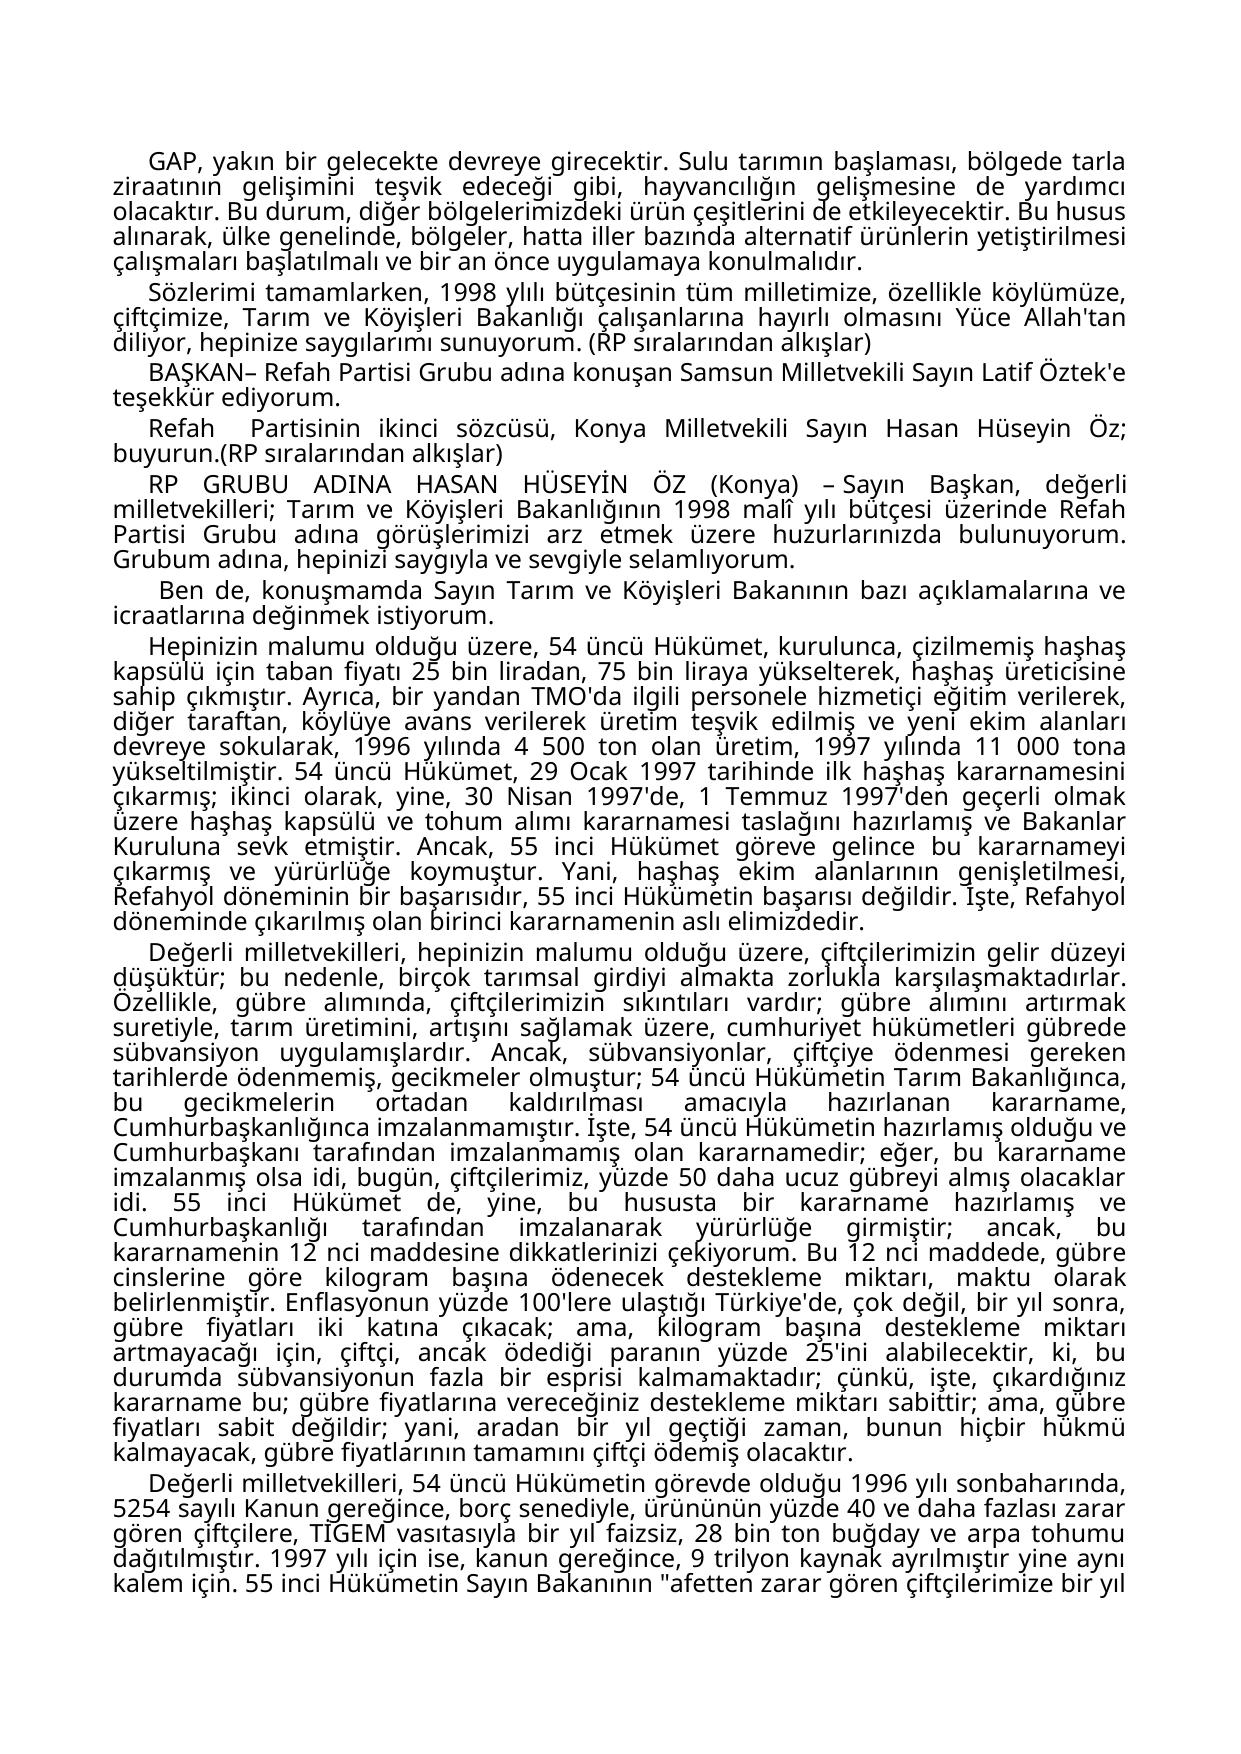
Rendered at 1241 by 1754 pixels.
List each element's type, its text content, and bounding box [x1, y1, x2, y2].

text BAŞKAN– Refah Partisi Grubu adına konuşan Samsun Milletvekili Sayın Latif Öztek'e teşekkür ediyorum. [112, 362, 1128, 412]
text Ben de, konuşmamda Sayın Tarım ve Köyişleri Bakanının bazı açıklamalarına ve icraatlarına değinmek istiyorum. [112, 580, 1128, 630]
text GAP, yakın bir gelecekte devreye girecektir. Sulu tarımın başlaması, bölgede tarla ziraatının gelişimini teşvik edeceği gibi, hayvancılığın gelişmesine de yardımcı olacaktır. Bu durum, diğer bölgelerimizdeki ürün çeşitlerini de etkileyecektir. Bu husus alınarak, ülke genelinde, bölgeler, hatta iller bazında alternatif ürünlerin yetiştirilmesi çalışmaları başlatılmalı ve bir an önce uygulamaya konulmalıdır. [112, 150, 1128, 275]
text RP GRUBU ADINA HASAN HÜSEYİN ÖZ (Konya) – Sayın Başkan, değerli milletvekilleri; Tarım ve Köyişleri Bakanlığının 1998 malî yılı bütçesi üzerinde Refah Partisi Grubu adına görüşlerimizi arz etmek üzere huzurlarınızda bulunuyorum. Grubum adına, hepinizi saygıyla ve sevgiyle selamlıyorum. [112, 474, 1128, 574]
text Hepinizin malumu olduğu üzere, 54 üncü Hükümet, kurulunca, çizilmemiş haşhaş kapsülü için taban fiyatı 25 bin liradan, 75 bin liraya yükselterek, haşhaş üreticisine sahip çıkmıştır. Ayrıca, bir yandan TMO'da ilgili personele hizmetiçi eğitim verilerek, diğer taraftan, köylüye avans verilerek üretim teşvik edilmiş ve yeni ekim alanları devreye sokularak, 1996 yılında 4 500 ton olan üretim, 1997 yılında 11 000 tona yükseltilmiştir. 54 üncü Hükümet, 29 Ocak 1997 tarihinde ilk haşhaş kararnamesini çıkarmış; ikinci olarak, yine, 30 Nisan 1997'de, 1 Temmuz 1997'den geçerli olmak üzere haşhaş kapsülü ve tohum alımı kararnamesi taslağını hazırlamış ve Bakanlar Kuruluna sevk etmiştir. Ancak, 55 inci Hükümet göreve gelince bu kararnameyi çıkarmış ve yürürlüğe koymuştur. Yani, haşhaş ekim alanlarının genişletilmesi, Refahyol döneminin bir başarısıdır, 55 inci Hükümetin başarısı değildir. İşte, Refahyol döneminde çıkarılmış olan birinci kararnamenin aslı elimizdedir. [112, 636, 1128, 936]
text Sözlerimi tamamlarken, 1998 ylılı bütçesinin tüm milletimize, özellikle köylümüze, çiftçimize, Tarım ve Köyişleri Bakanlığı çalışanlarına hayırlı olmasını Yüce Allah'tan diliyor, hepinize saygılarımı sunuyorum. (RP sıralarından alkışlar) [112, 281, 1128, 356]
text Refah Partisinin ikinci sözcüsü, Konya Milletvekili Sayın Hasan Hüseyin Öz; buyurun.(RP sıralarından alkışlar) [112, 418, 1128, 468]
text Değerli milletvekilleri, hepinizin malumu olduğu üzere, çiftçilerimizin gelir düzeyi düşüktür; bu nedenle, birçok tarımsal girdiyi almakta zorlukla karşılaşmaktadırlar. Özellikle, gübre alımında, çiftçilerimizin sıkıntıları vardır; gübre alımını artırmak suretiyle, tarım üretimini, artışını sağlamak üzere, cumhuriyet hükümetleri gübrede sübvansiyon uygulamışlardır. Ancak, sübvansiyonlar, çiftçiye ödenmesi gereken tarihlerde ödenmemiş, gecikmeler olmuştur; 54 üncü Hükümetin Tarım Bakanlığınca, bu gecikmelerin ortadan kaldırılması amacıyla hazırlanan kararname, Cumhurbaşkanlığınca imzalanmamıştır. İşte, 54 üncü Hükümetin hazırlamış olduğu ve Cumhurbaşkanı tarafından imzalanmamış olan kararnamedir; eğer, bu kararname imzalanmış olsa idi, bugün, çiftçilerimiz, yüzde 50 daha ucuz gübreyi almış olacaklar idi. 55 inci Hükümet de, yine, bu hususta bir kararname hazırlamış ve Cumhurbaşkanlığı tarafından imzalanarak yürürlüğe girmiştir; ancak, bu kararnamenin 12 nci maddesine dikkatlerinizi çekiyorum. Bu 12 nci maddede, gübre cinslerine göre kilogram başına ödenecek destekleme miktarı, maktu olarak belirlenmiştir. Enflasyonun yüzde 100'lere ulaştığı Türkiye'de, çok değil, bir yıl sonra, gübre fiyatları iki katına çıkacak; ama, kilogram başına destekleme miktarı artmayacağı için, çiftçi, ancak ödediği paranın yüzde 25'ini alabilecektir, ki, bu durumda sübvansiyonun fazla bir esprisi kalmamaktadır; çünkü, işte, çıkardığınız kararname bu; gübre fiyatlarına vereceğiniz destekleme miktarı sabittir; ama, gübre fiyatları sabit değildir; yani, aradan bir yıl geçtiği zaman, bunun hiçbir hükmü kalmayacak, gübre fiyatlarının tamamını çiftçi ödemiş olacaktır. [112, 942, 1128, 1467]
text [112, 1472, 1128, 1597]
